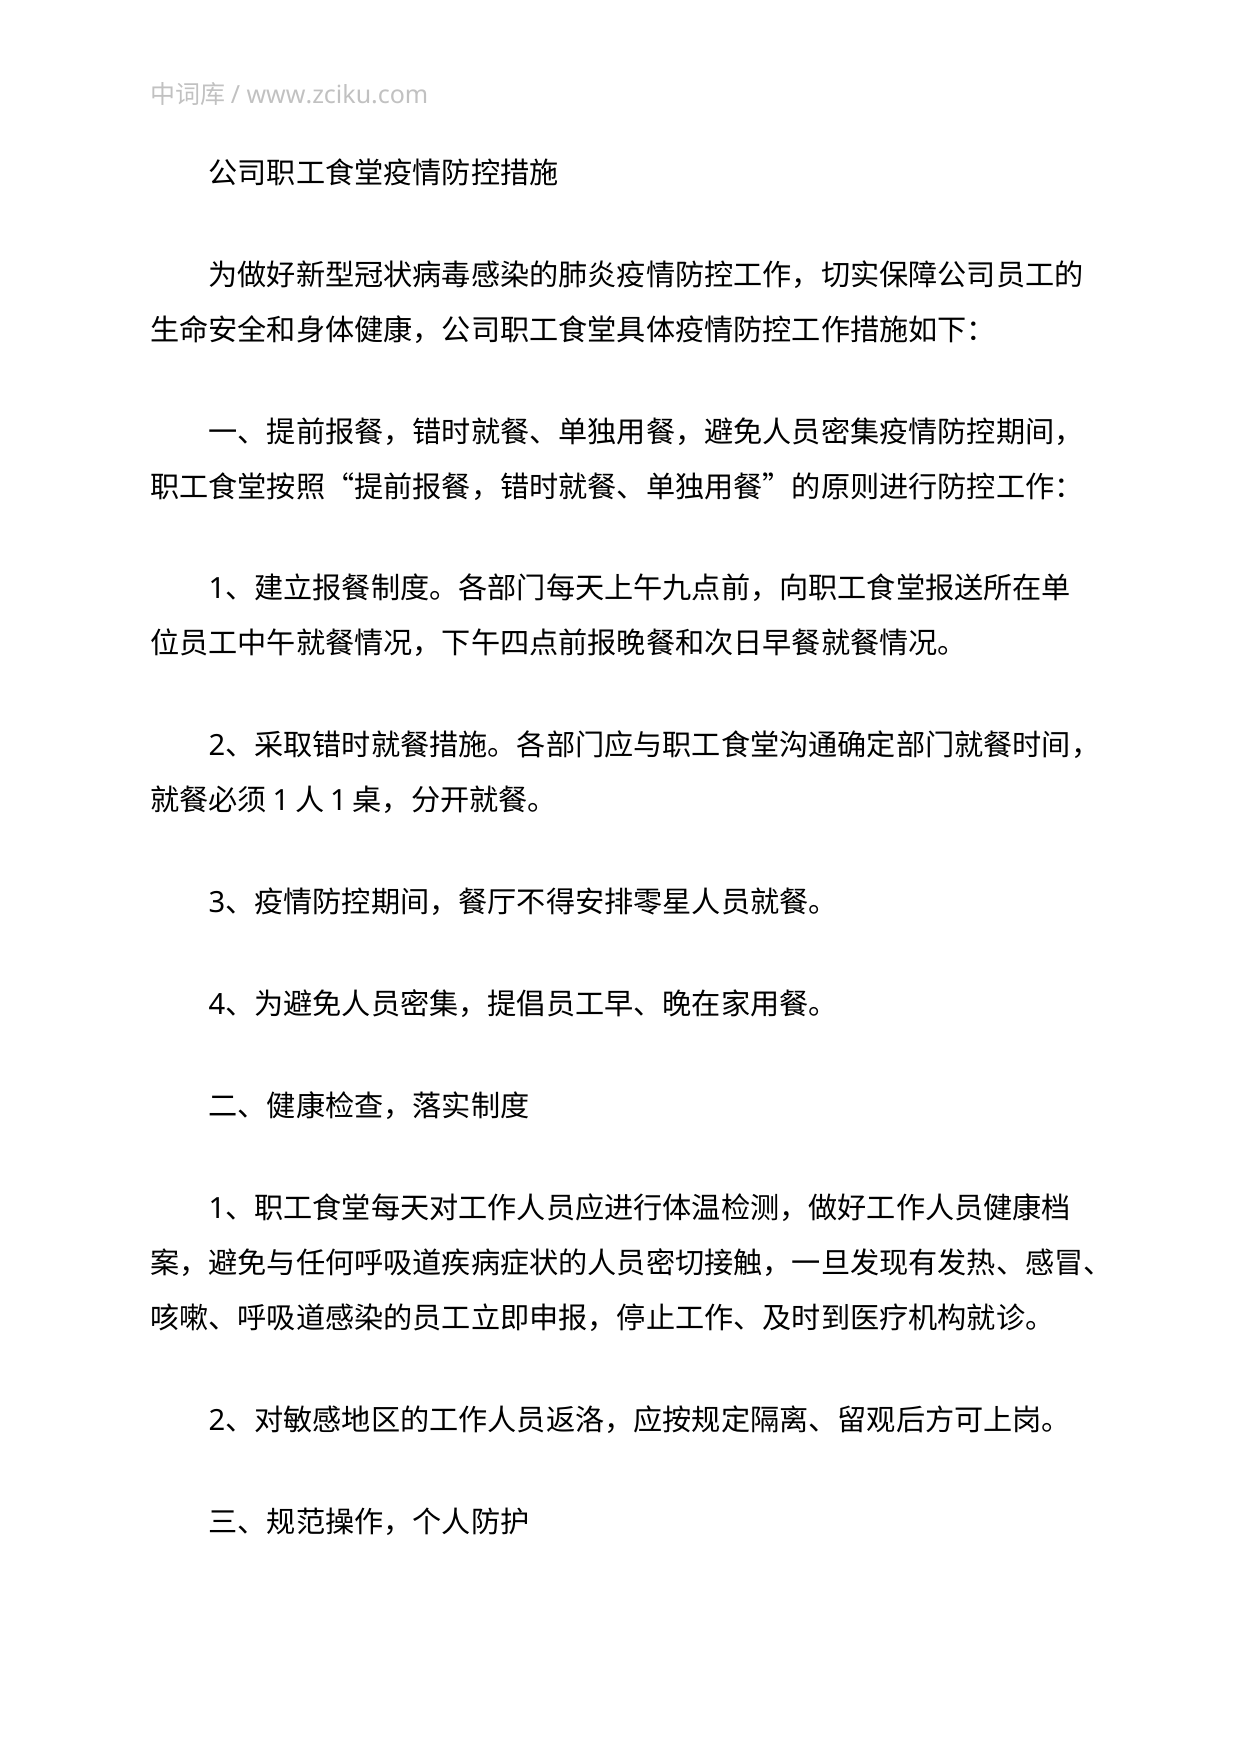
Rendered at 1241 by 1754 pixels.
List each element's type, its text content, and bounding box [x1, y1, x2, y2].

text 1、职工食堂每天对工作人员应进行体温检测，做好工作人员健康档案，避免与任何呼吸道疾病症状的人员密切接触，一旦发现有发热、感冒、咳嗽、呼吸道感染的员工立即申报，停止工作、及时到医疗机构就诊。 [150, 1184, 1090, 1337]
text 1、建立报餐制度。各部门每天上午九点前，向职工食堂报送所在单位员工中午就餐情况，下午四点前报晚餐和次日早餐就餐情况。 [150, 565, 1090, 662]
text 三、规范操作，个人防护 [150, 1498, 1090, 1541]
text 4、为避免人员密集，提倡员工早、晚在家用餐。 [150, 981, 1090, 1023]
text 二、健康检查，落实制度 [150, 1083, 1090, 1125]
text 2、采取错时就餐措施。各部门应与职工食堂沟通确定部门就餐时间，就餐必须1人1桌，分开就餐。 [150, 722, 1090, 819]
text 公司职工食堂疫情防控措施 [150, 150, 1090, 192]
text 一、提前报餐，错时就餐、单独用餐，避免人员密集疫情防控期间，职工食堂按照“提前报餐，错时就餐、单独用餐”的原则进行防控工作： [150, 408, 1090, 506]
text 3、疫情防控期间，餐厅不得安排零星人员就餐。 [150, 879, 1090, 921]
text 为做好新型冠状病毒感染的肺炎疫情防控工作，切实保障公司员工的生命安全和身体健康，公司职工食堂具体疫情防控工作措施如下： [150, 252, 1090, 349]
text 2、对敏感地区的工作人员返洛，应按规定隔离、留观后方可上岗。 [150, 1396, 1090, 1439]
